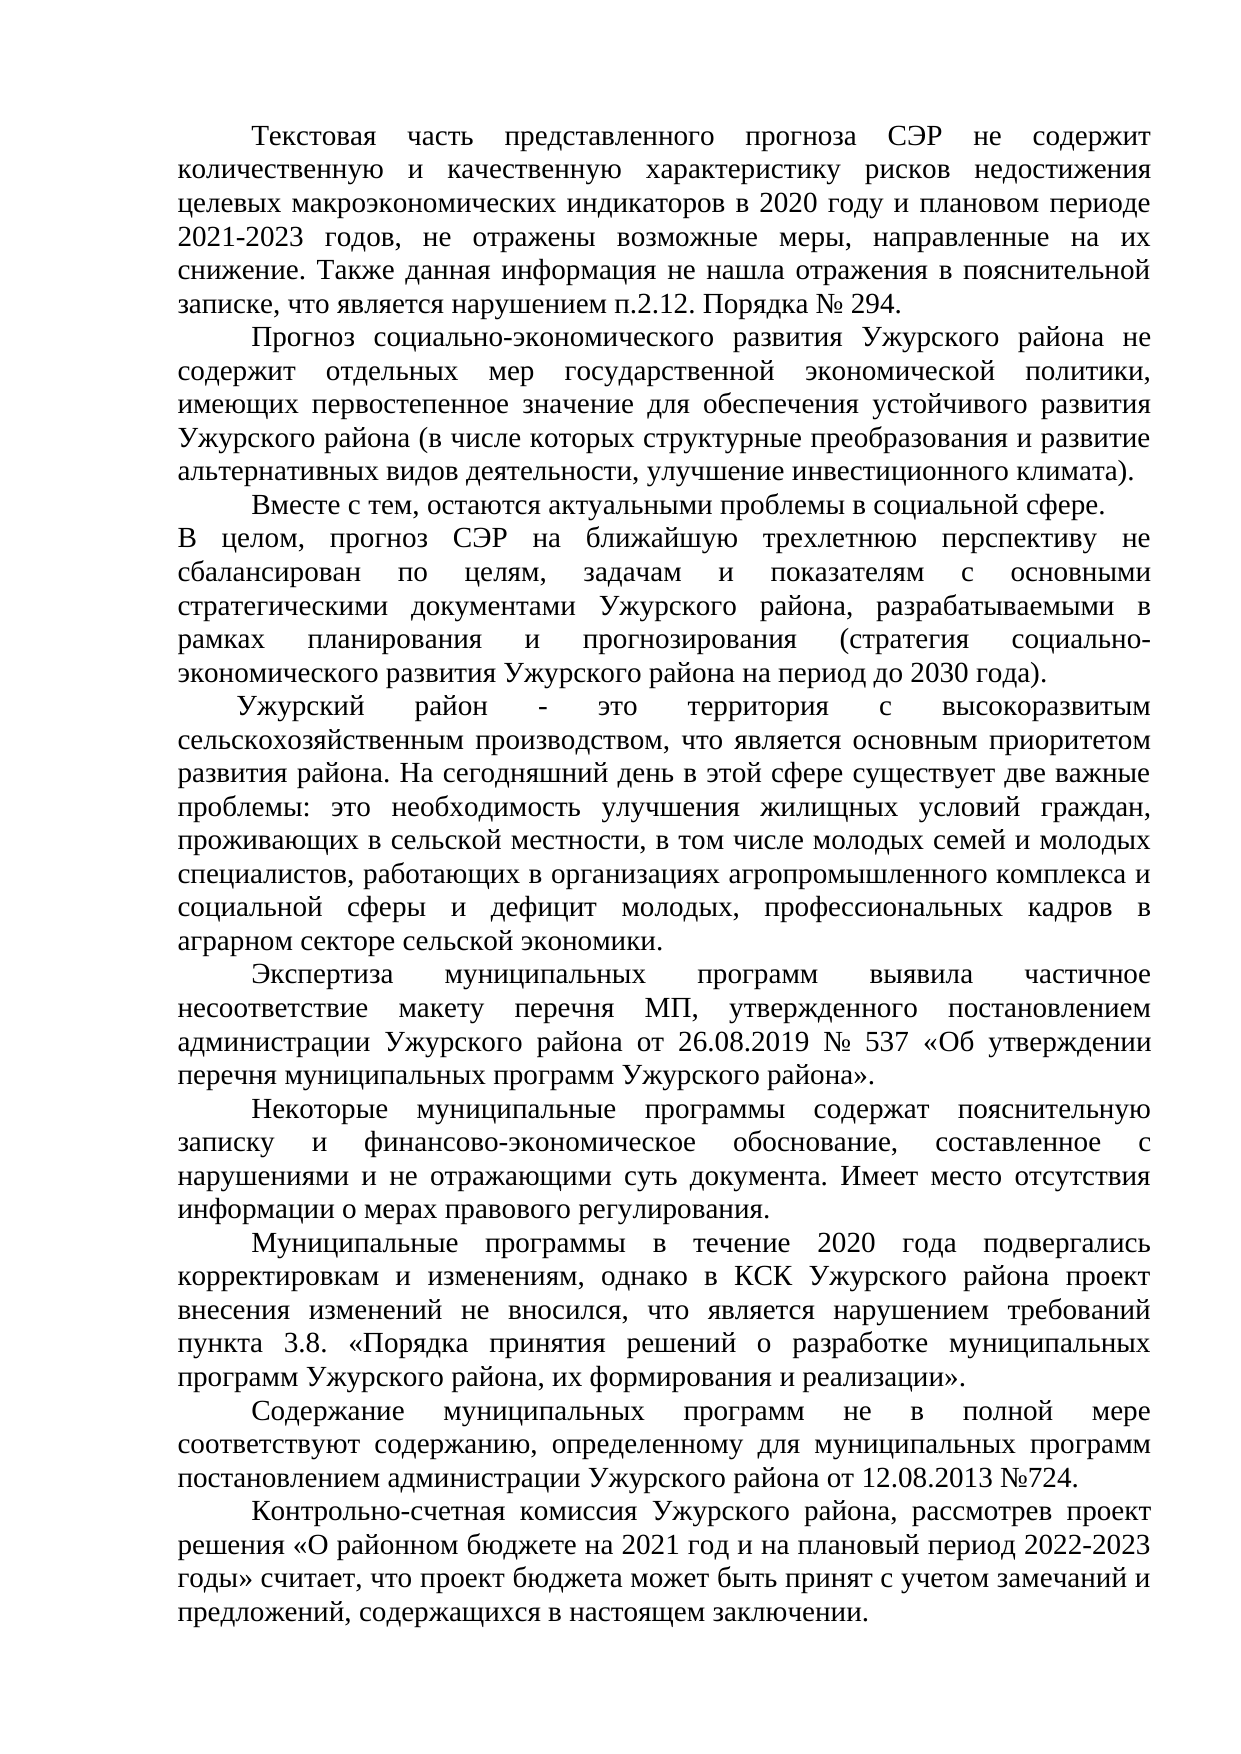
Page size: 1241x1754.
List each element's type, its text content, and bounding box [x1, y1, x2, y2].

text Прогноз социально-экономического развития Ужурского района не содержит отдельных мер государственной экономической политики, имеющих первостепенное значение для обеспечения устойчивого развития Ужурского района (в числе которых структурные преобразования и развитие альтернативных видов деятельности, улучшение инвестиционного климата). [177, 319, 1152, 487]
text Ужурский район - это территория с высокоразвитым сельскохозяйственным производством, что является основным приоритетом развития района. На сегодняшний день в этой сфере существует две важные проблемы: это необходимость улучшения жилищных условий граждан, проживающих в сельской местности, в том числе молодых семей и молодых специалистов, работающих в организациях агропромышленного комплекса и социальной сферы и дефицит молодых, профессиональных кадров в аграрном секторе сельской экономики. [177, 688, 1152, 957]
text Текстовая часть представленного прогноза СЭР не содержит количественную и качественную характеристику рисков недостижения целевых макроэкономических индикаторов в 2020 году и плановом периоде 2021-2023 годов, не отражены возможные меры, направленные на их снижение. Также данная информация не нашла отражения в пояснительной записке, что является нарушением п.2.12. Порядка № 294. [177, 118, 1152, 319]
text Контрольно-счетная комиссия Ужурского района, рассмотрев проект решения «О районном бюджете на 2021 год и на плановый период 2022-2023 годы» считает, что проект бюджета может быть принят с учетом замечаний и предложений, содержащихся в настоящем заключении. [177, 1493, 1152, 1627]
text Содержание муниципальных программ не в полной мере соответствуют содержанию, определенному для муниципальных программ постановлением администрации Ужурского района от 12.08.2013 №724. [177, 1393, 1152, 1493]
text В целом, прогноз СЭР на ближайшую трехлетнюю перспективу не сбалансирован по целям, задачам и показателям с основными стратегическими документами Ужурского района, разрабатываемыми в рамках планирования и прогнозирования (стратегия социально-экономического развития Ужурского района на период до 2030 года). [177, 521, 1152, 688]
text Экспертиза муниципальных программ выявила частичное несоответствие макету перечня МП, утвержденного постановлением администрации Ужурского района от 26.08.2019 № 537 «Об утверждении перечня муниципальных программ Ужурского района». [177, 957, 1152, 1091]
text Некоторые муниципальные программы содержат пояснительную записку и финансово-экономическое обоснование, составленное с нарушениями и не отражающими суть документа. Имеет место отсутствия информации о мерах правового регулирования. [177, 1091, 1152, 1225]
text Муниципальные программы в течение 2020 года подвергались корректировкам и изменениям, однако в КСК Ужурского района проект внесения изменений не вносился, что является нарушением требований пункта 3.8. «Порядка принятия решений о разработке муниципальных программ Ужурского района, их формирования и реализации». [177, 1225, 1152, 1393]
text Вместе с тем, остаются актуальными проблемы в социальной сфере. [177, 487, 1152, 521]
